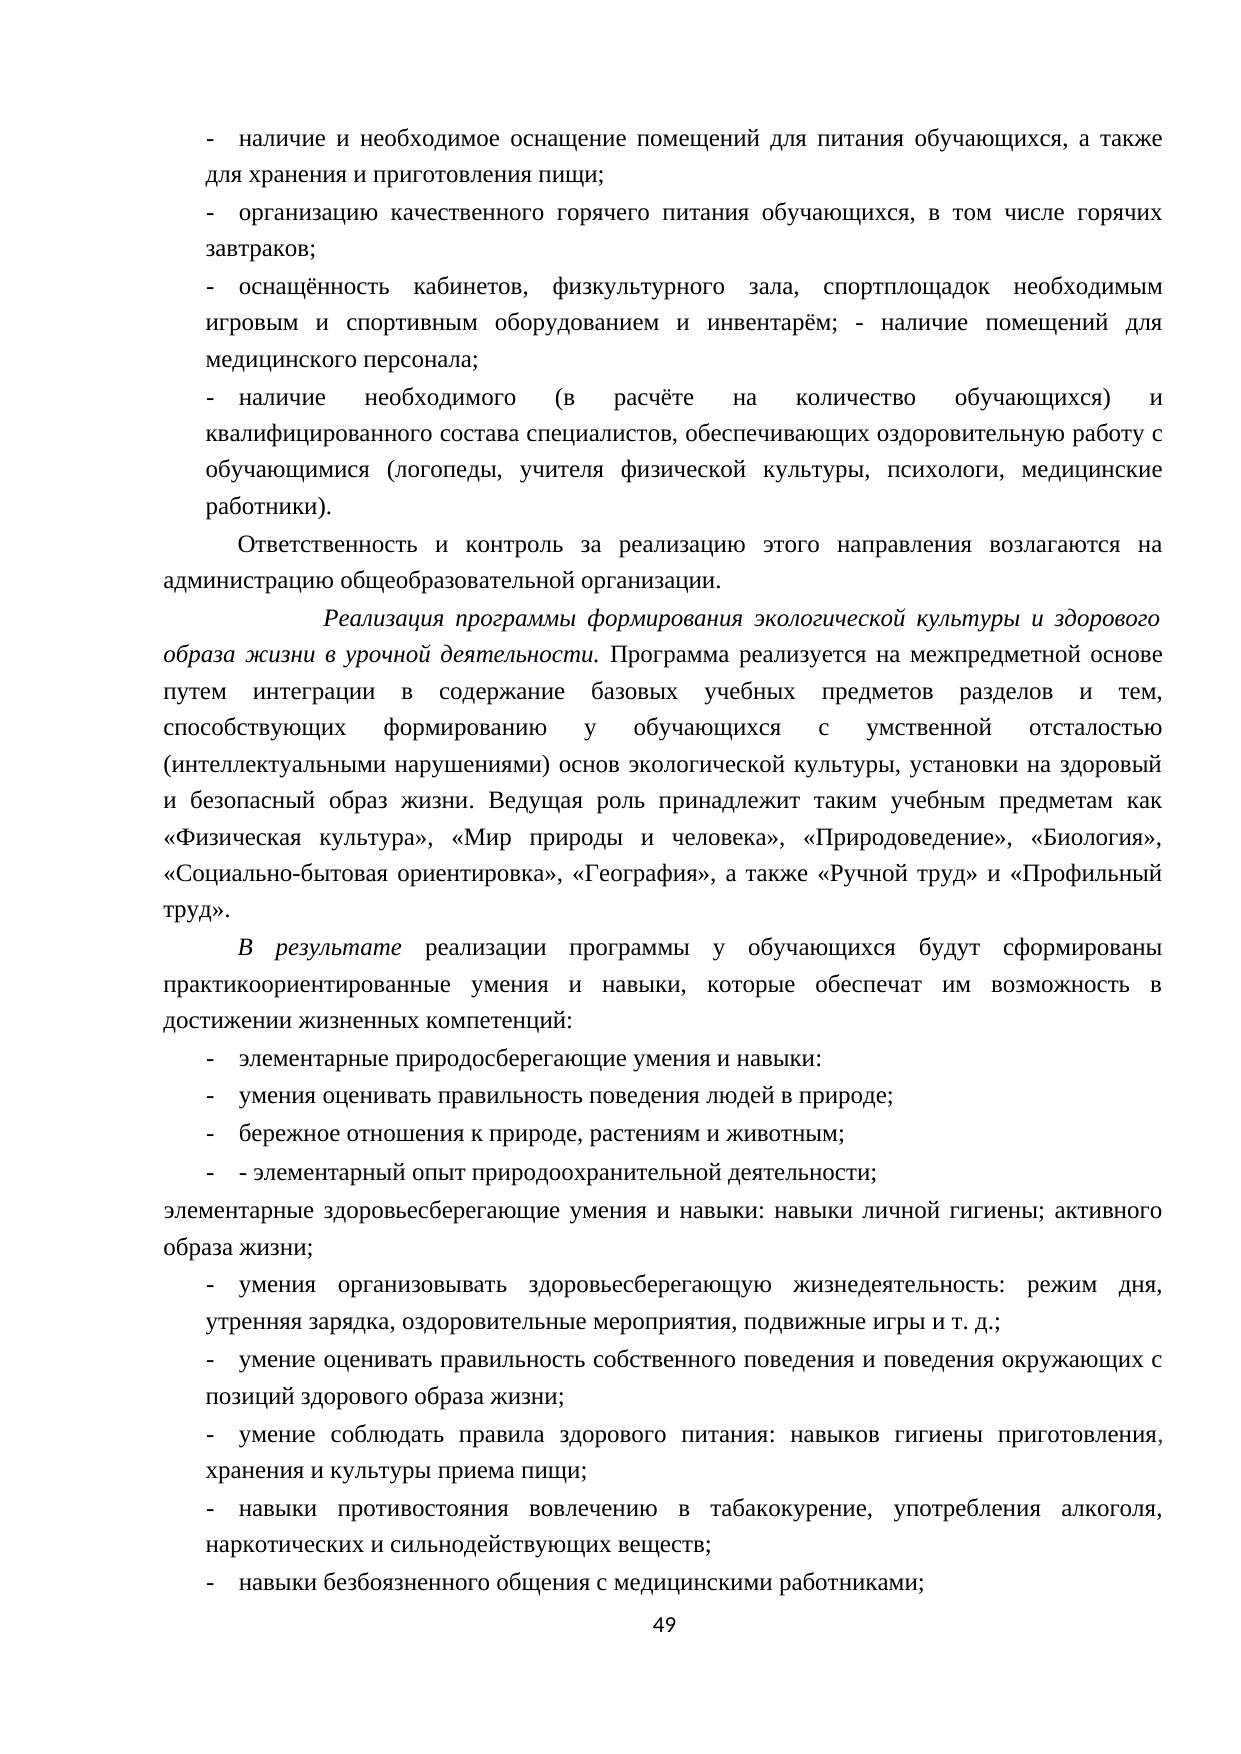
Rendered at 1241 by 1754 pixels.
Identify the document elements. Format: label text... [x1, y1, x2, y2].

text Реализация программы формирования экологической культуры и здорового образа жизни в урочной деятельности. Программа реализуется на межпредметной основе путем интеграции в содержание базовых учебных предметов разделов и тем, способствующих формированию у обучающихся с умственной отсталостью (интеллектуальными нарушениями) основ экологической культуры, установки на здоровый и безопасный образ жизни. Ведущая роль принадлежит таким учебным предметам как «Физическая культура», «Мир природы и человека», «Природоведение», «Биология», «Социально-бытовая ориентировка», «География», а также «Ручной труд» и «Профильный труд». [163, 603, 1163, 923]
list умение соблюдать правила здорового питания: навыков гигиены приготовления, хранения и культуры приема пищи; [205, 1419, 1163, 1484]
list навыки безбоязненного общения с медицинскими работниками; [205, 1567, 1163, 1596]
list наличие необходимого (в расчёте на количество обучающихся) и квалифицированного состава специалистов, обеспечивающих оздоровительную работу с обучающимися (логопеды, учителя физической культуры, психологи, медицинские работники). [205, 382, 1163, 520]
list умения организовывать здоровьесберегающую жизнедеятельность: режим дня, утренняя зарядка, оздоровительные мероприятия, подвижные игры и т. д.; [205, 1269, 1163, 1335]
list умения оценивать правильность поведения людей в природе; [205, 1081, 1163, 1109]
list оснащённость кабинетов, физкультурного зала, спортплощадок необходимым игровым и спортивным оборудованием и инвентарём; - наличие помещений для медицинского персонала; [205, 271, 1163, 373]
text Ответственность и контроль за реализацию этого направления возлагаются на администрацию общеобразовательной организации. [163, 529, 1163, 594]
text элементарные здоровьесберегающие умения и навыки: навыки личной гигиены; активного образа жизни; [163, 1195, 1163, 1261]
list организацию качественного горячего питания обучающихся, в том числе горячих завтраков; [205, 197, 1163, 262]
list элементарные природосберегающие умения и навыки: [205, 1043, 1163, 1072]
list - элементарный опыт природоохранительной деятельности; [205, 1157, 1163, 1186]
list наличие и необходимое оснащение помещений для питания обучающихся, а также для хранения и приготовления пищи; [205, 123, 1163, 188]
list бережное отношения к природе, растениям и животным; [205, 1118, 1163, 1147]
list навыки противостояния вовлечению в табакокурение, употребления алкоголя, наркотических и сильнодействующих веществ; [205, 1493, 1163, 1558]
list умение оценивать правильность собственного поведения и поведения окружающих с позиций здорового образа жизни; [205, 1344, 1163, 1410]
text В результате реализации программы у обучающихся будут сформированы практикоориентированные умения и навыки, которые обеспечат им возможность в достижении жизненных компетенций: [163, 932, 1163, 1034]
